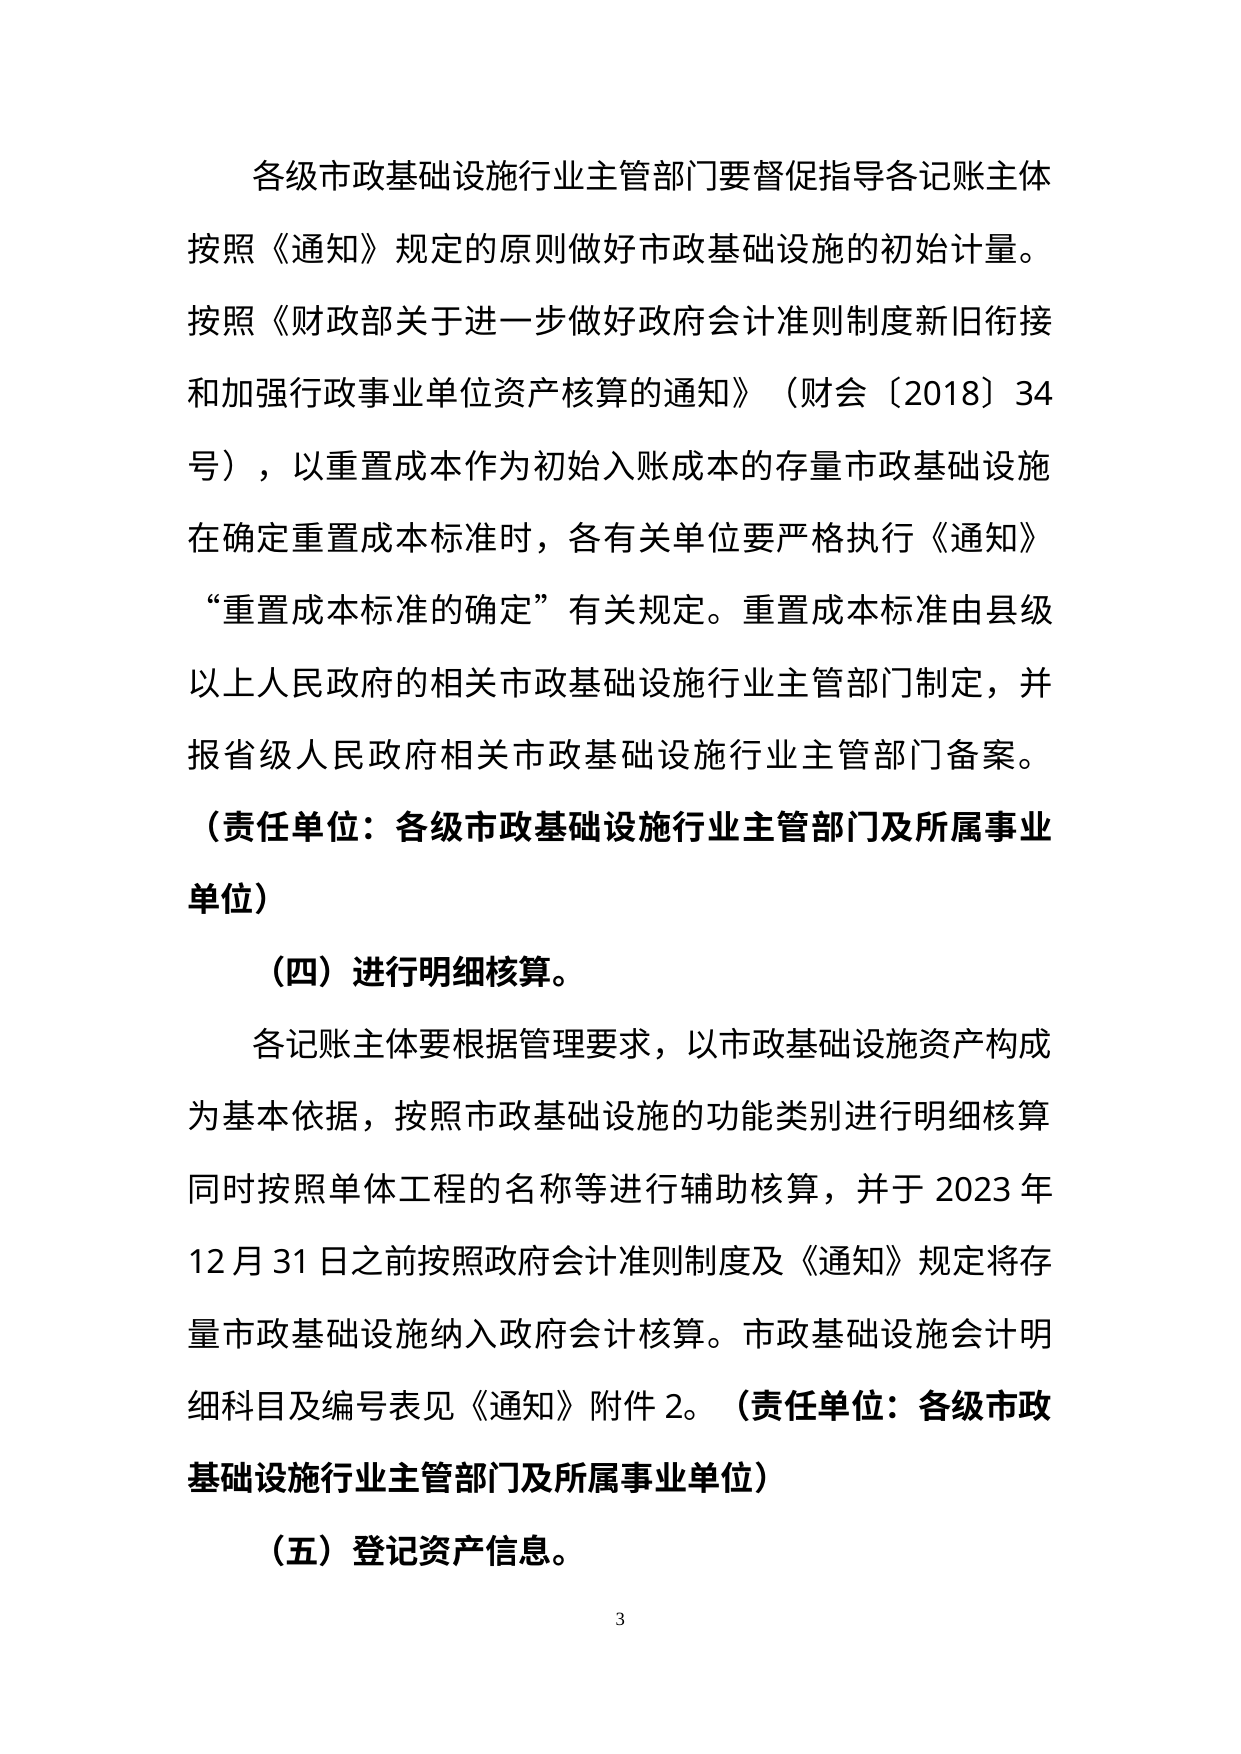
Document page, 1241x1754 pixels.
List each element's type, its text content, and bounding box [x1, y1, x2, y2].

text 各记账主体要根据管理要求，以市政基础设施资产构成为基本依据，按照市政基础设施的功能类别进行明细核算，同时按照单体工程的名称等进行辅助核算，并于2023年12月31日之前按照政府会计准则制度及《通知》规定将存量市政基础设施纳入政府会计核算。市政基础设施会计明细科目及编号表见《通知》附件2。（责任单位：各级市政基础设施行业主管部门及所属事业单位） [187, 1018, 1053, 1500]
text （四）进行明细核算。 [187, 945, 1053, 994]
text （五）登记资产信息。 [187, 1524, 1053, 1573]
text 各级市政基础设施行业主管部门要督促指导各记账主体按照《通知》规定的原则做好市政基础设施的初始计量。按照《财政部关于进一步做好政府会计准则制度新旧衔接和加强行政事业单位资产核算的通知》（财会〔2018〕34号），以重置成本作为初始入账成本的存量市政基础设施，在确定重置成本标准时，各有关单位要严格执行《通知》“重置成本标准的确定”有关规定。重置成本标准由县级以上人民政府的相关市政基础设施行业主管部门制定，并报省级人民政府相关市政基础设施行业主管部门备案。（责任单位：各级市政基础设施行业主管部门及所属事业单位） [187, 150, 1053, 921]
